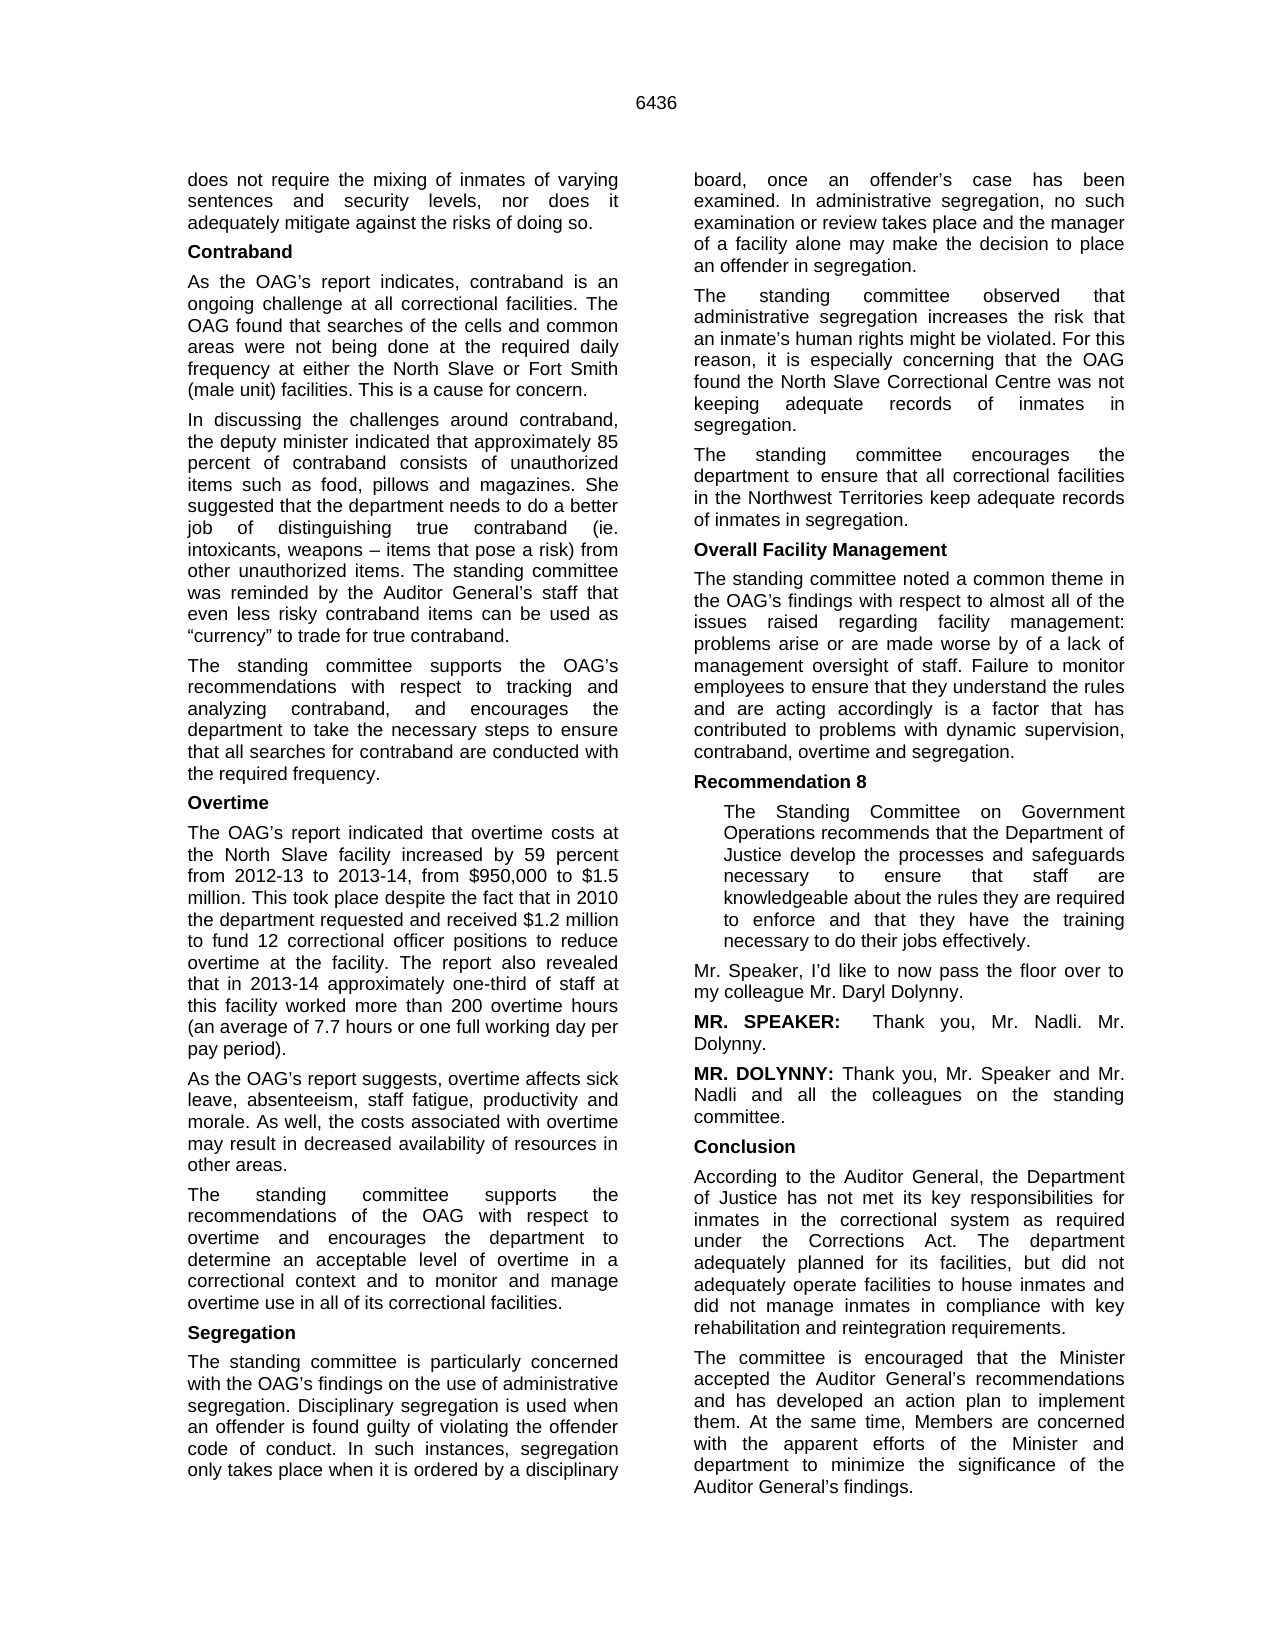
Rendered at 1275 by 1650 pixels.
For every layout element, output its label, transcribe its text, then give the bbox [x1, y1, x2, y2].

text The Standing Committee on Government Operations recommends that the Department of Justice develop the processes and safeguards necessary to ensure that staff are knowledgeable about the rules they are required to enforce and that they have the training necessary to do their jobs effectively. [723, 801, 1125, 951]
text MR. DOLYNNY: Thank you, Mr. Speaker and Mr. Nadli and all the colleagues on the standing committee. [694, 1063, 1125, 1127]
text MR. SPEAKER: Thank you, Mr. Nadli. Mr. Dolynny. [694, 1011, 1125, 1054]
text Contraband [187, 241, 619, 263]
text The standing committee supports the OAG’s recommendations with respect to tracking and analyzing contraband, and encourages the department to take the necessary steps to ensure that all searches for contraband are conducted with the required frequency. [187, 654, 619, 784]
text The standing committee noted a common theme in the OAG’s findings with respect to almost all of the issues raised regarding facility management: problems arise or are made worse by of a lack of management oversight of staff. Failure to monitor employees to ensure that they understand the rules and are acting accordingly is a factor that has contributed to problems with dynamic supervision, contraband, overtime and segregation. [694, 568, 1125, 762]
text Segregation [187, 1321, 619, 1343]
text The standing committee supports the recommendations of the OAG with respect to overtime and encourages the department to determine an acceptable level of overtime in a correctional context and to monitor and manage overtime use in all of its correctional facilities. [187, 1184, 619, 1313]
text The standing committee is particularly concerned with the OAG’s findings on the use of administrative segregation. Disciplinary segregation is used when an offender is found guilty of violating the offender code of conduct. In such instances, segregation only takes place when it is ordered by a disciplinary board, once an offender’s case has been examined. In administrative segregation, no such examination or review takes place and the manager of a facility alone may make the decision to place an offender in segregation. [694, 168, 1125, 276]
text Mr. Speaker, I’d like to now pass the floor over to my colleague Mr. Daryl Dolynny. [694, 960, 1125, 1003]
text As the OAG’s report indicates, contraband is an ongoing challenge at all correctional facilities. The OAG found that searches of the cells and common areas were not being done at the required daily frequency at either the North Slave or Fort Smith (male unit) facilities. This is a cause for concern. [187, 271, 619, 401]
text The standing committee is particularly concerned with the OAG’s findings on the use of administrative segregation. Disciplinary segregation is used when an offender is found guilty of violating the offender code of conduct. In such instances, segregation only takes place when it is ordered by a disciplinary board, once an offender’s case has been examined. In administrative segregation, no such examination or review takes place and the manager of a facility alone may make the decision to place an offender in segregation. [187, 1351, 619, 1481]
text In discussing the challenges around contraband, the deputy minister indicated that approximately 85 percent of contraband consists of unauthorized items such as food, pillows and magazines. She suggested that the department needs to do a better job of distinguishing true contraband (ie. intoxicants, weapons – items that pose a risk) from other unauthorized items. The standing committee was reminded by the Auditor General’s staff that even less risky contraband items can be used as “currency” to trade for true contraband. [187, 409, 619, 646]
text The committee is encouraged that the Minister accepted the Auditor General’s recommendations and has developed an action plan to implement them. At the same time, Members are concerned with the apparent efforts of the Minister and department to minimize the significance of the Auditor General’s findings. [694, 1346, 1125, 1497]
text The OAG’s report indicated that overtime costs at the North Slave facility increased by 59 percent from 2012-13 to 2013-14, from $950,000 to $1.5 million. This took place despite the fact that in 2010 the department requested and received $1.2 million to fund 12 correctional officer positions to reduce overtime at the facility. The report also revealed that in 2013-14 approximately one-third of staff at this facility worked more than 200 overtime hours (an average of 7.7 hours or one full working day per pay period). [187, 822, 619, 1059]
text Recommendation 8 [694, 771, 1125, 792]
text The standing committee encourages the department to ensure that all correctional facilities in the Northwest Territories keep adequate records of inmates in segregation. [694, 444, 1125, 530]
text As the OAG’s report suggests, overtime affects sick leave, absenteeism, staff fatigue, productivity and morale. As well, the costs associated with overtime may result in decreased availability of resources in other areas. [187, 1068, 619, 1175]
text Overall Facility Management [694, 538, 1125, 560]
text According to the Auditor General, the Department of Justice has not met its key responsibilities for inmates in the correctional system as required under the Corrections Act. The department adequately planned for its facilities, but did not adequately operate facilities to house inmates and did not manage inmates in compliance with key rehabilitation and reintegration requirements. [694, 1166, 1125, 1338]
subtitle Conclusion [694, 1136, 1125, 1157]
text The standing committee observed that administrative segregation increases the risk that an inmate’s human rights might be violated. For this reason, it is especially concerning that the OAG found the North Slave Correctional Centre was not keeping adequate records of inmates in segregation. [694, 284, 1125, 435]
text Overtime [187, 792, 619, 814]
